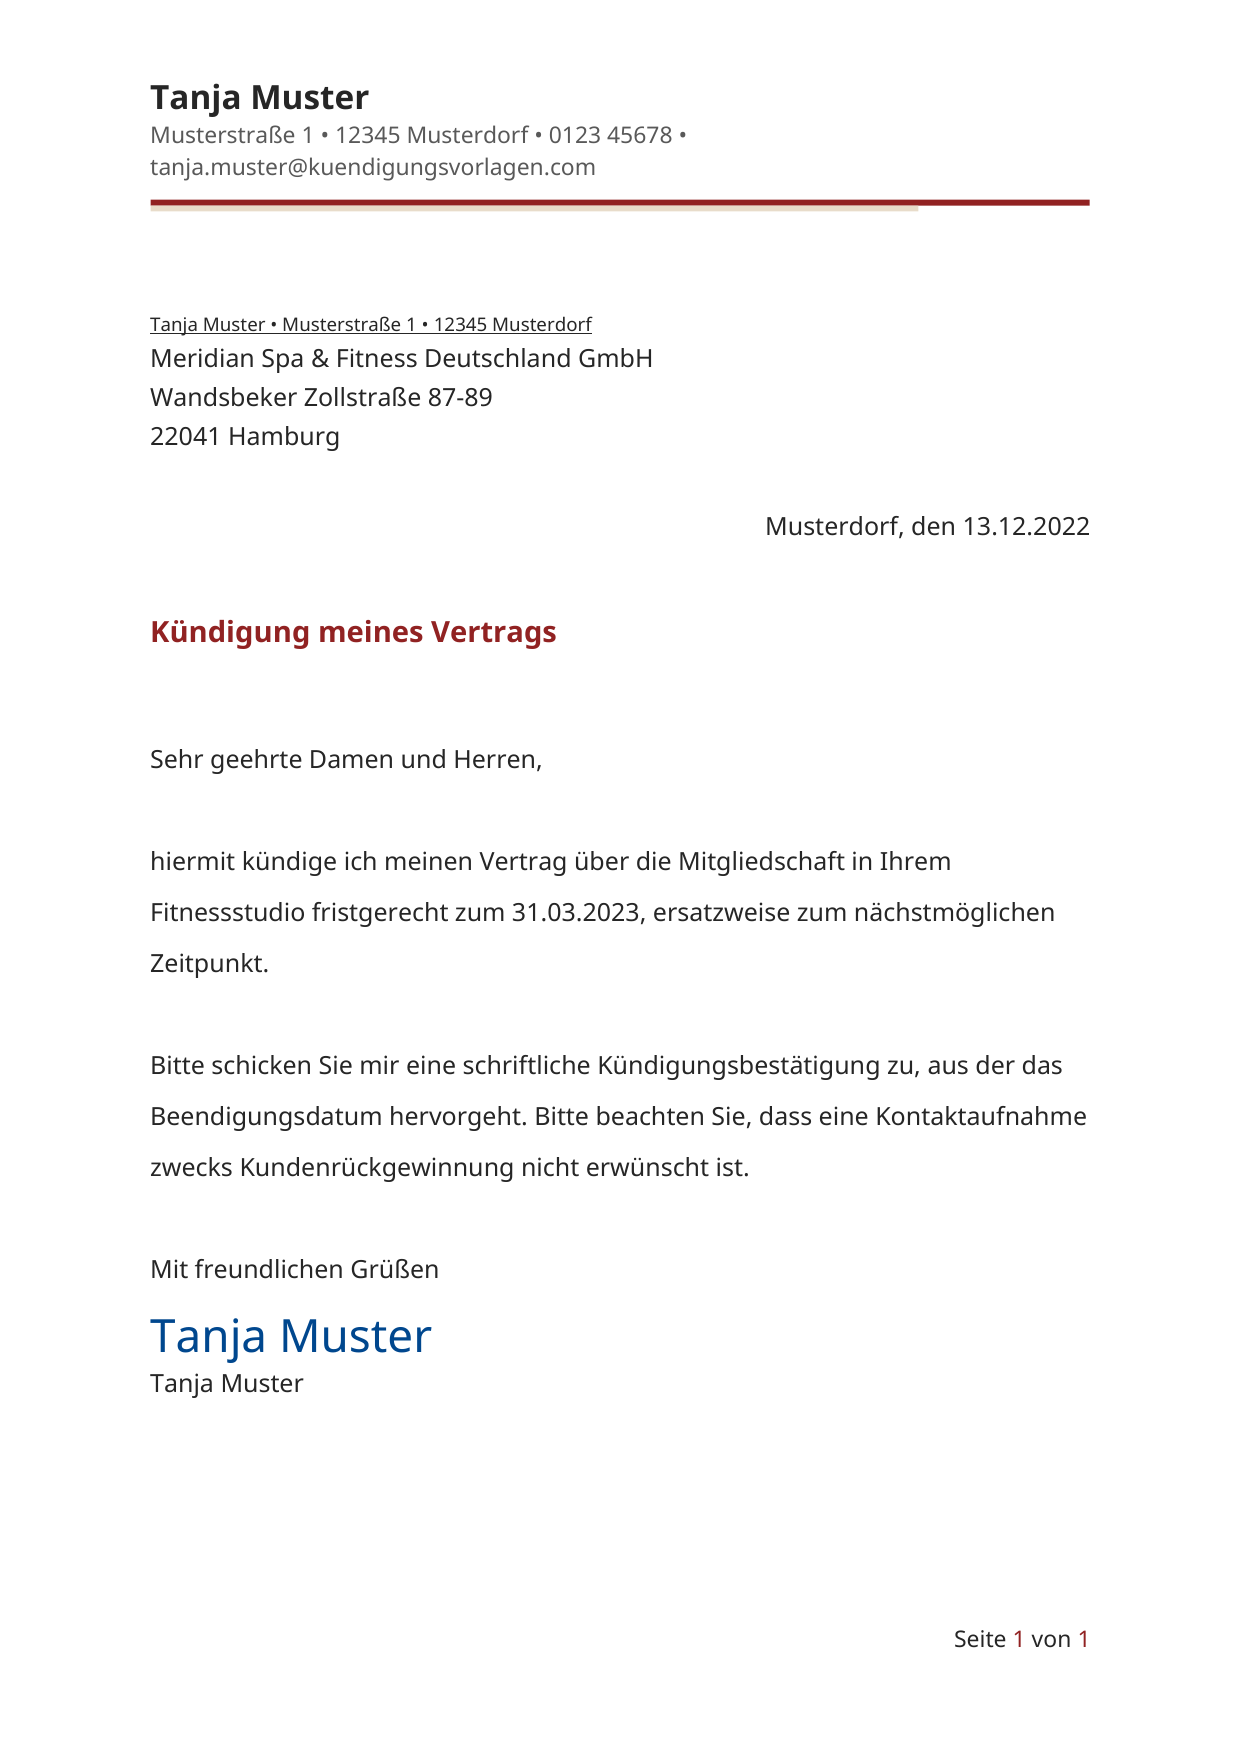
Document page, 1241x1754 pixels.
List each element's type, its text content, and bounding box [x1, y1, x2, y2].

text Bitte schicken Sie mir eine schriftliche Kündigungsbestätigung zu, aus der das Beendigungsdatum hervorgeht. Bitte beachten Sie, dass eine Kontaktaufnahme zwecks Kundenrückgewinnung nicht erwünscht ist. [150, 1048, 1090, 1184]
text Tanja Muster [150, 1303, 1090, 1365]
text Musterdorf, den 13.12.2022 [150, 509, 1090, 543]
text Tanja Muster • Musterstraße 1 • 12345 Musterdorf [150, 311, 1090, 337]
text Mit freundlichen Grüßen [150, 1252, 1090, 1286]
text Tanja Muster [150, 1365, 1090, 1399]
text hiermit kündige ich meinen Vertrag über die Mitgliedschaft in Ihrem Fitnessstudio fristgerecht zum 31.03.2023, ersatzweise zum nächstmöglichen Zeitpunkt. [150, 844, 1090, 980]
text Wandsbeker Zollstraße 87-89 [150, 380, 1090, 414]
text Sehr geehrte Damen und Herren, [150, 742, 1090, 776]
text Kündigung meines Vertrags [150, 611, 1090, 651]
text Meridian Spa & Fitness Deutschland GmbH [150, 341, 1090, 374]
text 22041 Hamburg [150, 419, 1090, 453]
